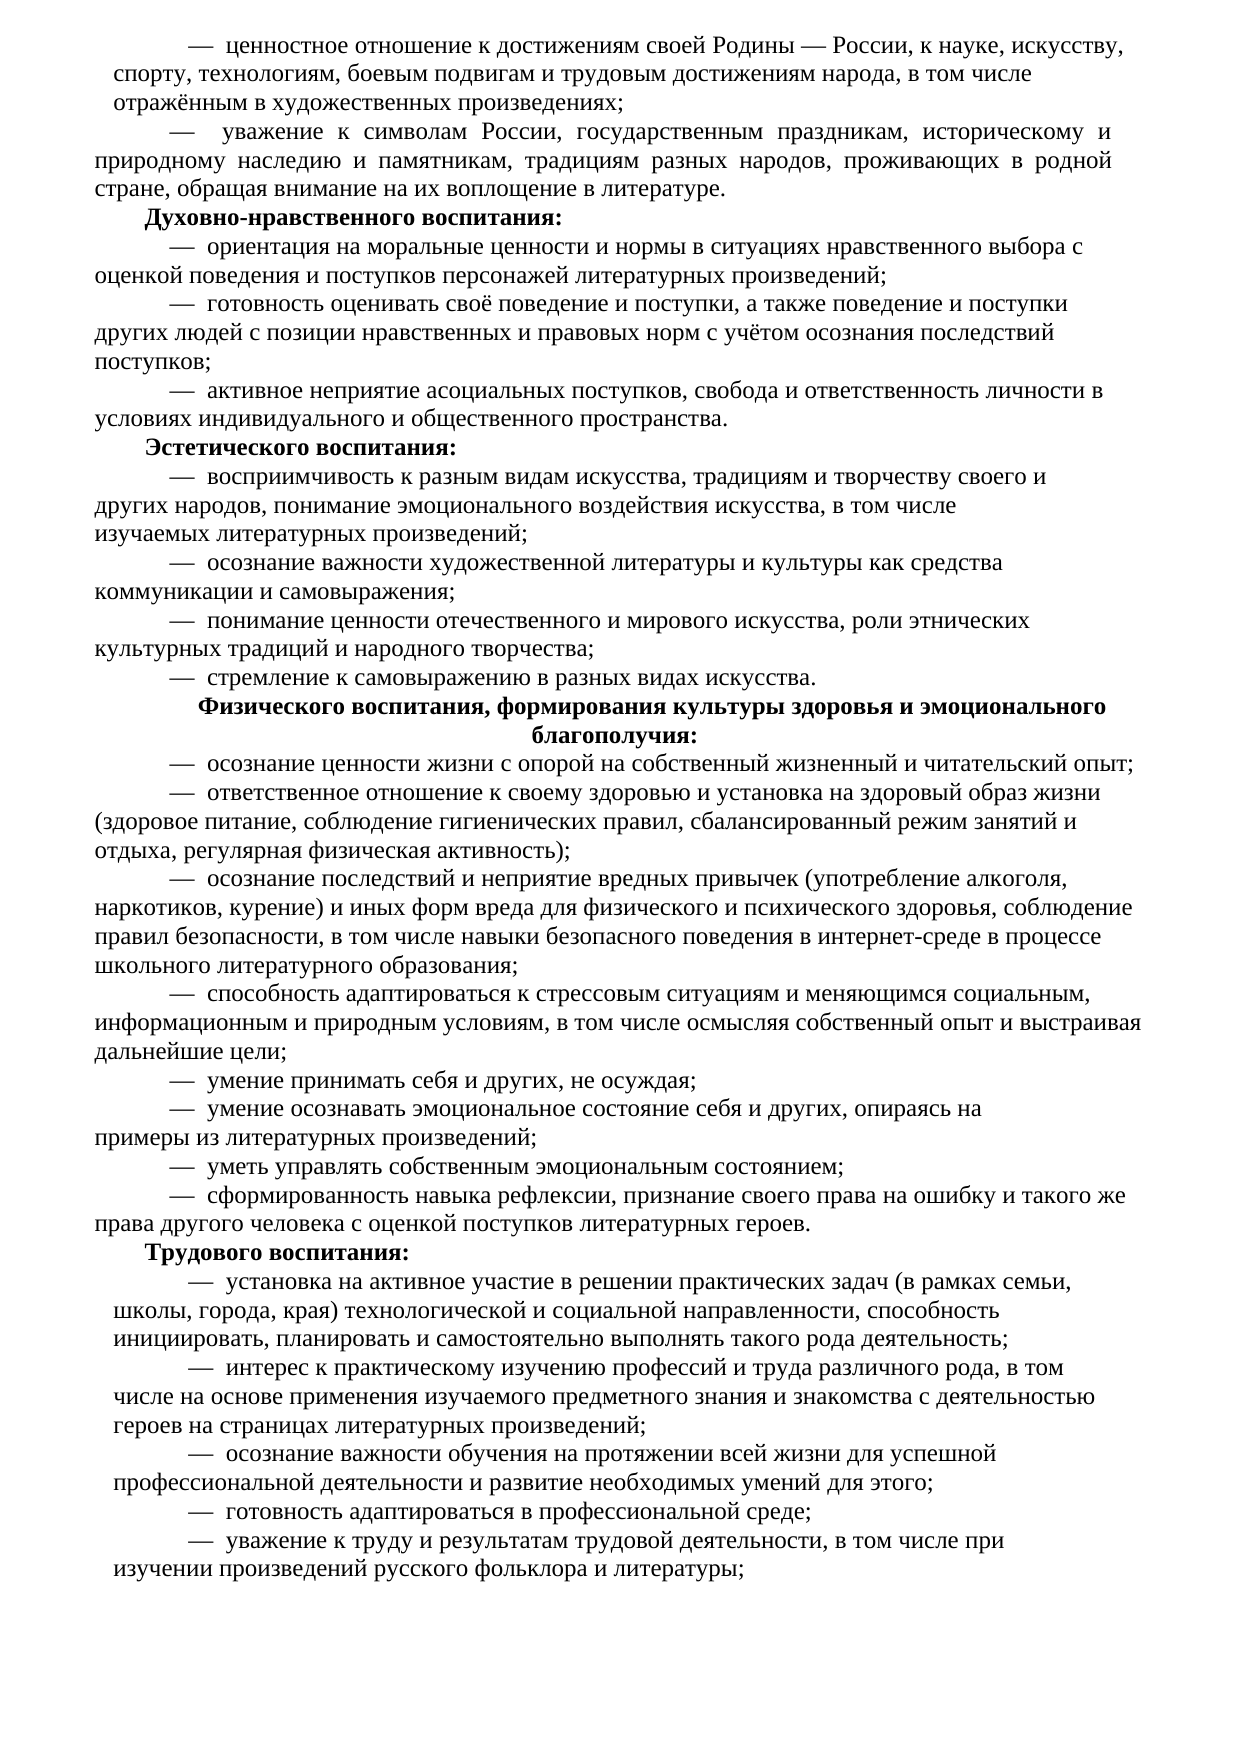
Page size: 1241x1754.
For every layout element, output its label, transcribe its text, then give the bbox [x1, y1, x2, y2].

text — умение осознавать эмоциональное состояние себя и других, опираясь на примеры из литературных произведений; [94, 1093, 1055, 1151]
text — осознание важности художественной литературы и культуры как средства коммуникации и самовыражения; [94, 547, 1130, 605]
text — способность адаптироваться к стрессовым ситуациям и меняющимся социальным, информационным и природным условиям, в том числе осмысляя собственный опыт и выстраивая дальнейшие цели; [94, 978, 1160, 1065]
text Духовно-нравственного воспитания: [69, 202, 1160, 231]
text — понимание ценности отечественного и мирового искусства, роли этнических культурных традиций и народного творчества; [94, 605, 1100, 662]
text — ориентация на моральные ценности и нормы в ситуациях нравственного выбора с оценкой поведения и поступков персонажей литературных произведений; [94, 231, 1115, 288]
text — умение принимать себя и других, не осуждая; [94, 1065, 1160, 1093]
text — готовность оценивать своё поведение и поступки, а также поведение и поступки других людей с позиции нравственных и правовых норм с учётом осознания последствий поступков; [94, 288, 1115, 375]
text — ценностное отношение к достижениям своей Родины — России, к науке, искусству, спорту, технологиям, боевым подвигам и трудовым достижениям народа, в том числе отражённым в художественных произведениях; [113, 30, 1130, 116]
text — стремление к самовыражению в разных видах искусства. [94, 662, 1160, 691]
text — готовность адаптироваться в профессиональной среде; [113, 1496, 1160, 1525]
text — осознание ценности жизни с опорой на собственный жизненный и читательский опыт; [94, 748, 1160, 777]
text — уважение к символам России, государственным праздникам, историческому и природному наследию и памятникам, традициям разных народов, проживающих в родной стране, обращая внимание на их воплощение в литературе. [94, 116, 1113, 202]
text — осознание последствий и неприятие вредных привычек (употребление алкоголя, наркотиков, курение) и иных форм вреда для физического и психического здоровья, соблюдение правил безопасности, в том числе навыки безопасного поведения в интернет-среде в процессе школьного литературного образования; [94, 863, 1160, 978]
text — уважение к труду и результатам трудовой деятельности, в том числе при изучении произведений русского фольклора и литературы; [113, 1525, 1040, 1582]
text Эстетического воспитания: [69, 432, 1160, 461]
text — сформированность навыка рефлексии, признание своего права на ошибку и такого же права другого человека с оценкой поступков литературных героев. [94, 1180, 1130, 1237]
text — активное неприятие асоциальных поступков, свобода и ответственность личности в условиях индивидуального и общественного пространства. [94, 375, 1145, 432]
text — интерес к практическому изучению профессий и труда различного рода, в том числе на основе применения изучаемого предметного знания и знакомства с деятельностью героев на страницах литературных произведений; [113, 1352, 1115, 1438]
text — установка на активное участие в решении практических задач (в рамках семьи, школы, города, края) технологической и социальной направленности, способность инициировать, планировать и самостоятельно выполнять такого рода деятельность; [113, 1266, 1085, 1352]
text — уметь управлять собственным эмоциональным состоянием; [94, 1151, 1160, 1180]
text Физического воспитания, формирования культуры здоровья и эмоционального благополучия: [69, 691, 1160, 748]
text — осознание важности обучения на протяжении всей жизни для успешной профессиональной деятельности и развитие необходимых умений для этого; [113, 1438, 1145, 1496]
text — восприимчивость к разным видам искусства, традициям и творчеству своего и других народов, понимание эмоционального воздействия искусства, в том числе изучаемых литературных произведений; [94, 461, 1070, 547]
text Трудового воспитания: [69, 1237, 1160, 1266]
text — ответственное отношение к своему здоровью и установка на здоровый образ жизни (здоровое питание, соблюдение гигиенических правил, сбалансированный режим занятий и отдыха, регулярная физическая активность); [94, 777, 1145, 863]
